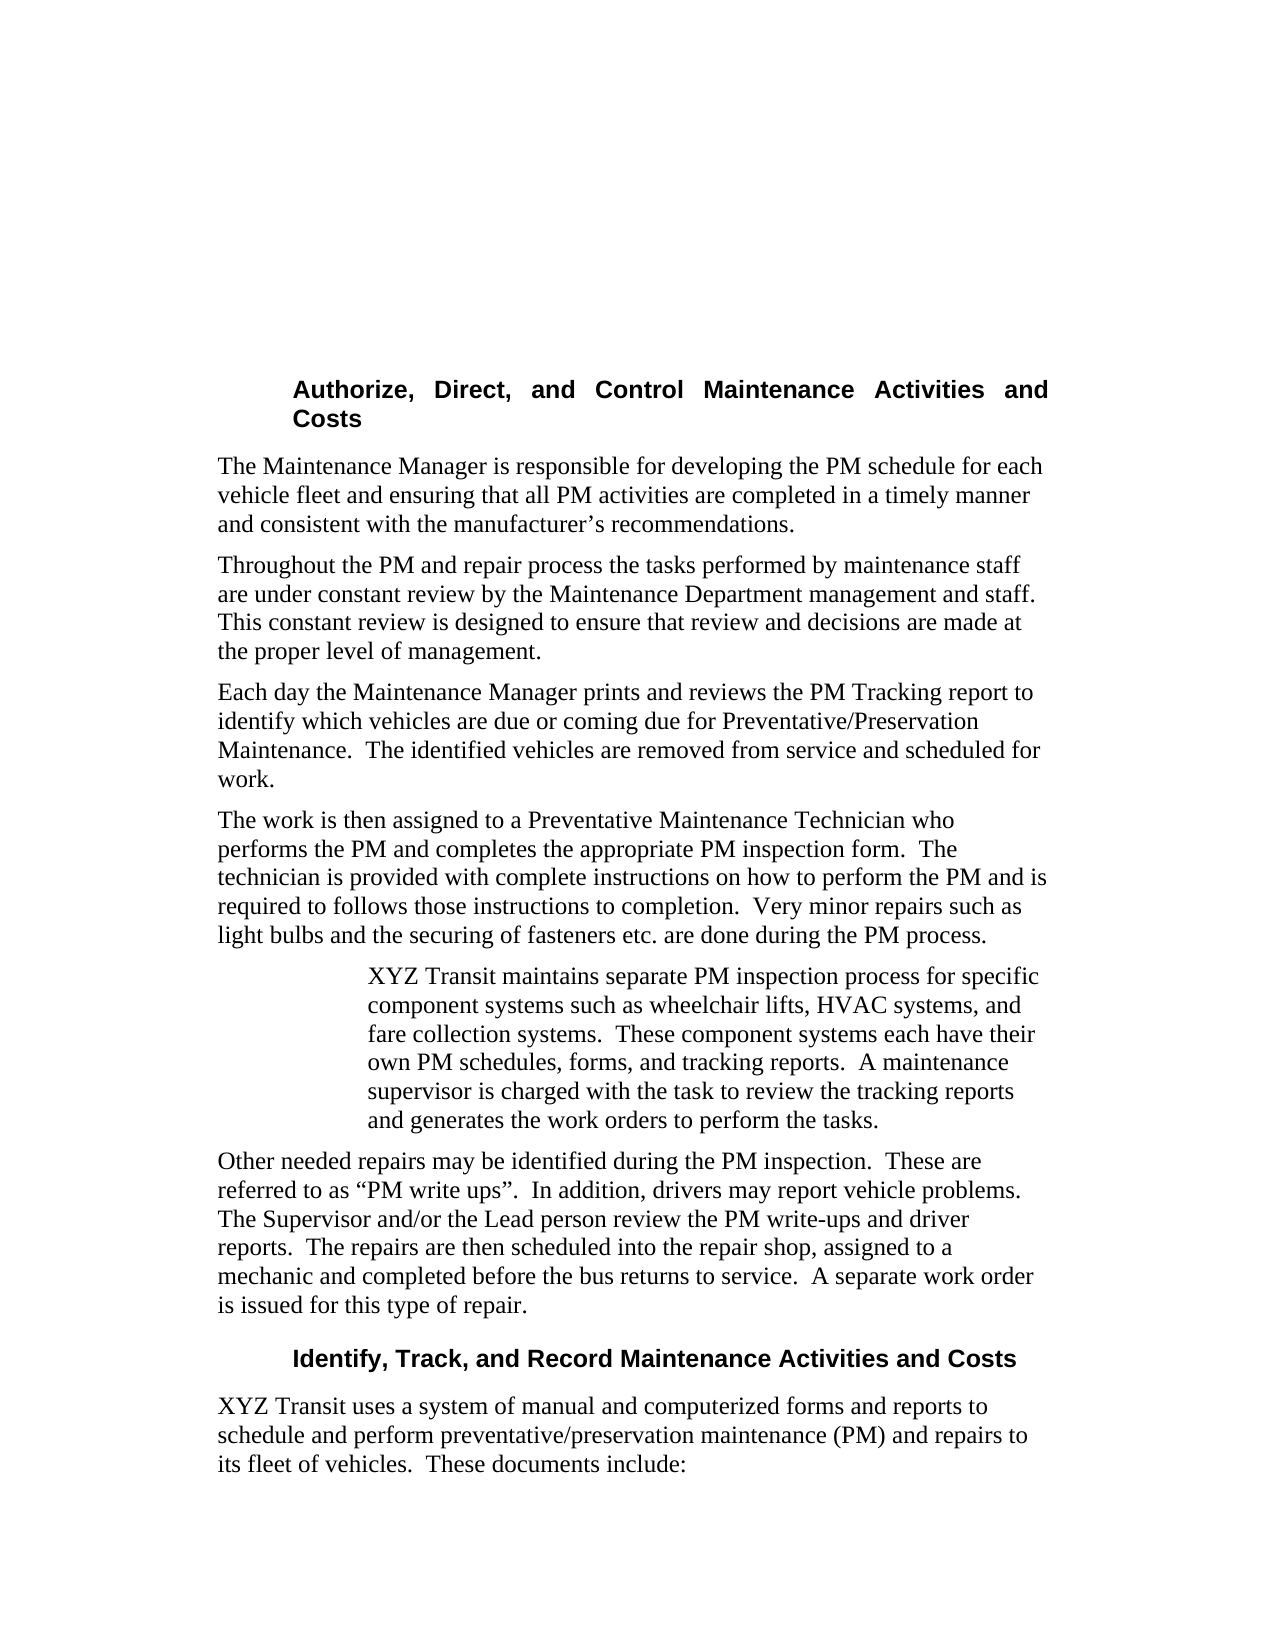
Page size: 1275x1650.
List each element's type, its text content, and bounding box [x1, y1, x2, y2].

subtitle Identify, Track, and Record Maintenance Activities and Costs [292, 1344, 1050, 1372]
text The Maintenance Manager is responsible for developing the PM schedule for each vehicle fleet and ensuring that all PM activities are completed in a timely manner and consistent with the manufacturer’s recommendations. [217, 451, 1050, 537]
text Other needed repairs may be identified during the PM inspection. These are referred to as “PM write ups”. In addition, drivers may report vehicle problems. The Supervisor and/or the Lead person review the PM write-ups and driver reports. The repairs are then scheduled into the repair shop, assigned to a mechanic and completed before the bus returns to service. A separate work order is issued for this type of repair. [217, 1146, 1050, 1319]
text XYZ Transit uses a system of manual and computerized forms and reports to schedule and perform preventative/preservation maintenance (PM) and repairs to its fleet of vehicles. These documents include: [217, 1391, 1050, 1477]
subtitle Authorize, Direct, and Control Maintenance Activities and Costs [292, 375, 1050, 432]
text Each day the Maintenance Manager prints and reviews the PM Tracking report to identify which vehicles are due or coming due for Preventative/Preservation Maintenance. The identified vehicles are removed from service and scheduled for work. [217, 677, 1050, 792]
text Throughout the PM and repair process the tasks performed by maintenance staff are under constant review by the Maintenance Department management and staff. This constant review is designed to ensure that review and decisions are made at the proper level of management. [217, 550, 1050, 665]
text XYZ Transit maintains separate PM inspection process for specific component systems such as wheelchair lifts, HVAC systems, and fare collection systems. These component systems each have their own PM schedules, forms, and tracking reports. A maintenance supervisor is charged with the task to review the tracking reports and generates the work orders to perform the tasks. [367, 961, 1050, 1134]
text The work is then assigned to a Preventative Maintenance Technician who performs the PM and completes the appropriate PM inspection form. The technician is provided with complete instructions on how to perform the PM and is required to follows those instructions to completion. Very minor repairs such as light bulbs and the securing of fasteners etc. are done during the PM process. [217, 805, 1050, 949]
